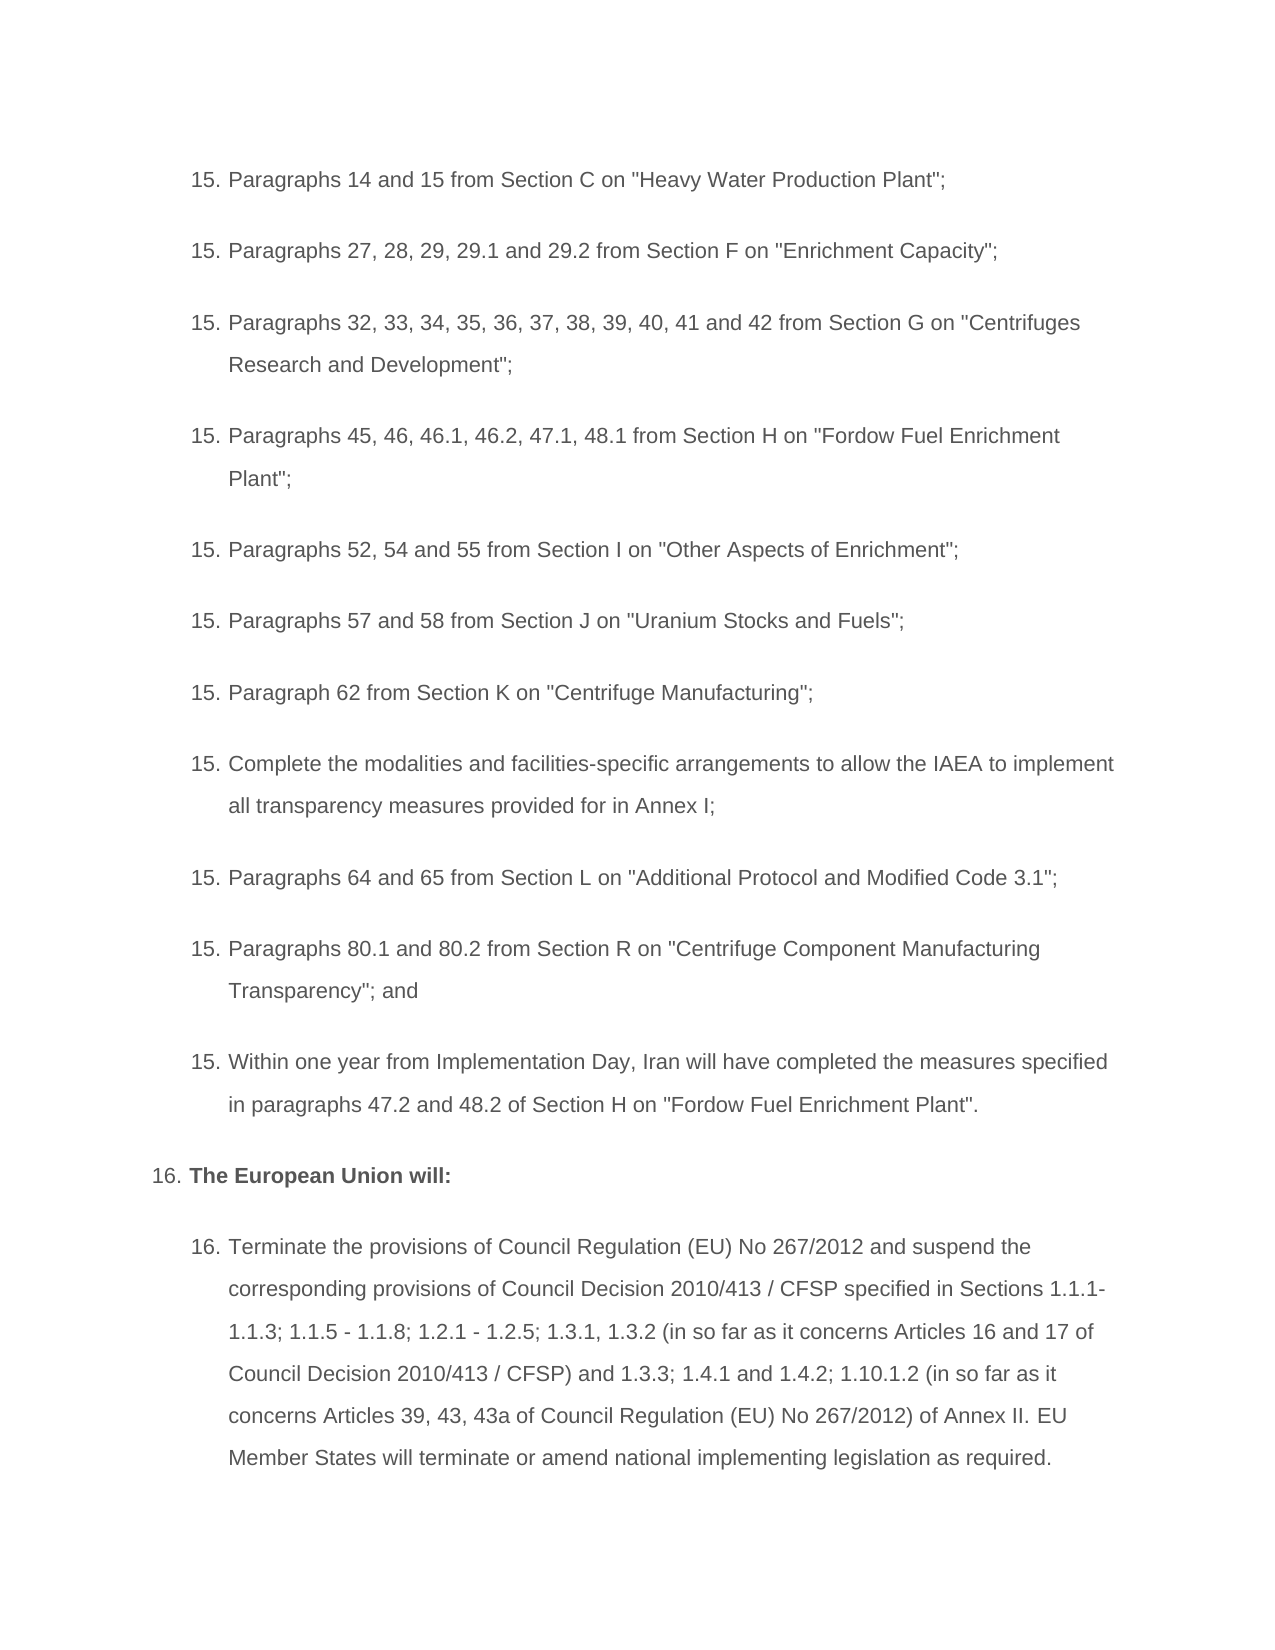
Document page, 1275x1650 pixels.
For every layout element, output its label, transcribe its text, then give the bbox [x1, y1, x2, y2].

list Paragraphs 27, 28, 29, 29.1 and 29.2 from Section F on "Enrichment Capacity"; [191, 221, 1125, 263]
list Paragraphs 45, 46, 46.1, 46.2, 47.1, 48.1 from Section H on "Fordow Fuel Enrichment Plant"; [191, 406, 1125, 491]
list Terminate the provisions of Council Regulation (EU) No 267/2012 and suspend the corresponding provisions of Council Decision 2010/413 / CFSP specified in Sections 1.1.1- 1.1.3; 1.1.5 - 1.1.8; 1.2.1 - 1.2.5; 1.3.1, 1.3.2 (in so far as it concerns Articles 16 and 17 of Council Decision 2010/413 / CFSP) and 1.3.3; 1.4.1 and 1.4.2; 1.10.1.2 (in so far as it concerns Articles 39, 43, 43a of Council Regulation (EU) No 267/2012) of Annex II. EU Member States will terminate or amend national implementing legislation as required. [191, 1217, 1125, 1470]
list Paragraph 62 from Section K on "Centrifuge Manufacturing"; [191, 662, 1125, 705]
list Paragraphs 80.1 and 80.2 from Section R on "Centrifuge Component Manufacturing Transparency"; and [191, 919, 1125, 1003]
list Paragraphs 57 and 58 from Section J on "Uranium Stocks and Fuels"; [191, 591, 1125, 633]
list Paragraphs 32, 33, 34, 35, 36, 37, 38, 39, 40, 41 and 42 from Section G on "Centrifuges Research and Development"; [191, 293, 1125, 377]
list The European Union will: [152, 1146, 1125, 1188]
list Paragraphs 64 and 65 from Section L on "Additional Protocol and Modified Code 3.1"; [191, 847, 1125, 889]
list Paragraphs 14 and 15 from Section C on "Heavy Water Production Plant"; [191, 150, 1125, 192]
list Paragraphs 52, 54 and 55 from Section I on "Other Aspects of Enrichment"; [191, 520, 1125, 562]
list Within one year from Implementation Day, Iran will have completed the measures specified in paragraphs 47.2 and 48.2 of Section H on "Fordow Fuel Enrichment Plant". [191, 1032, 1125, 1117]
list Complete the modalities and facilities-specific arrangements to allow the IAEA to implement all transparency measures provided for in Annex I; [191, 734, 1125, 818]
